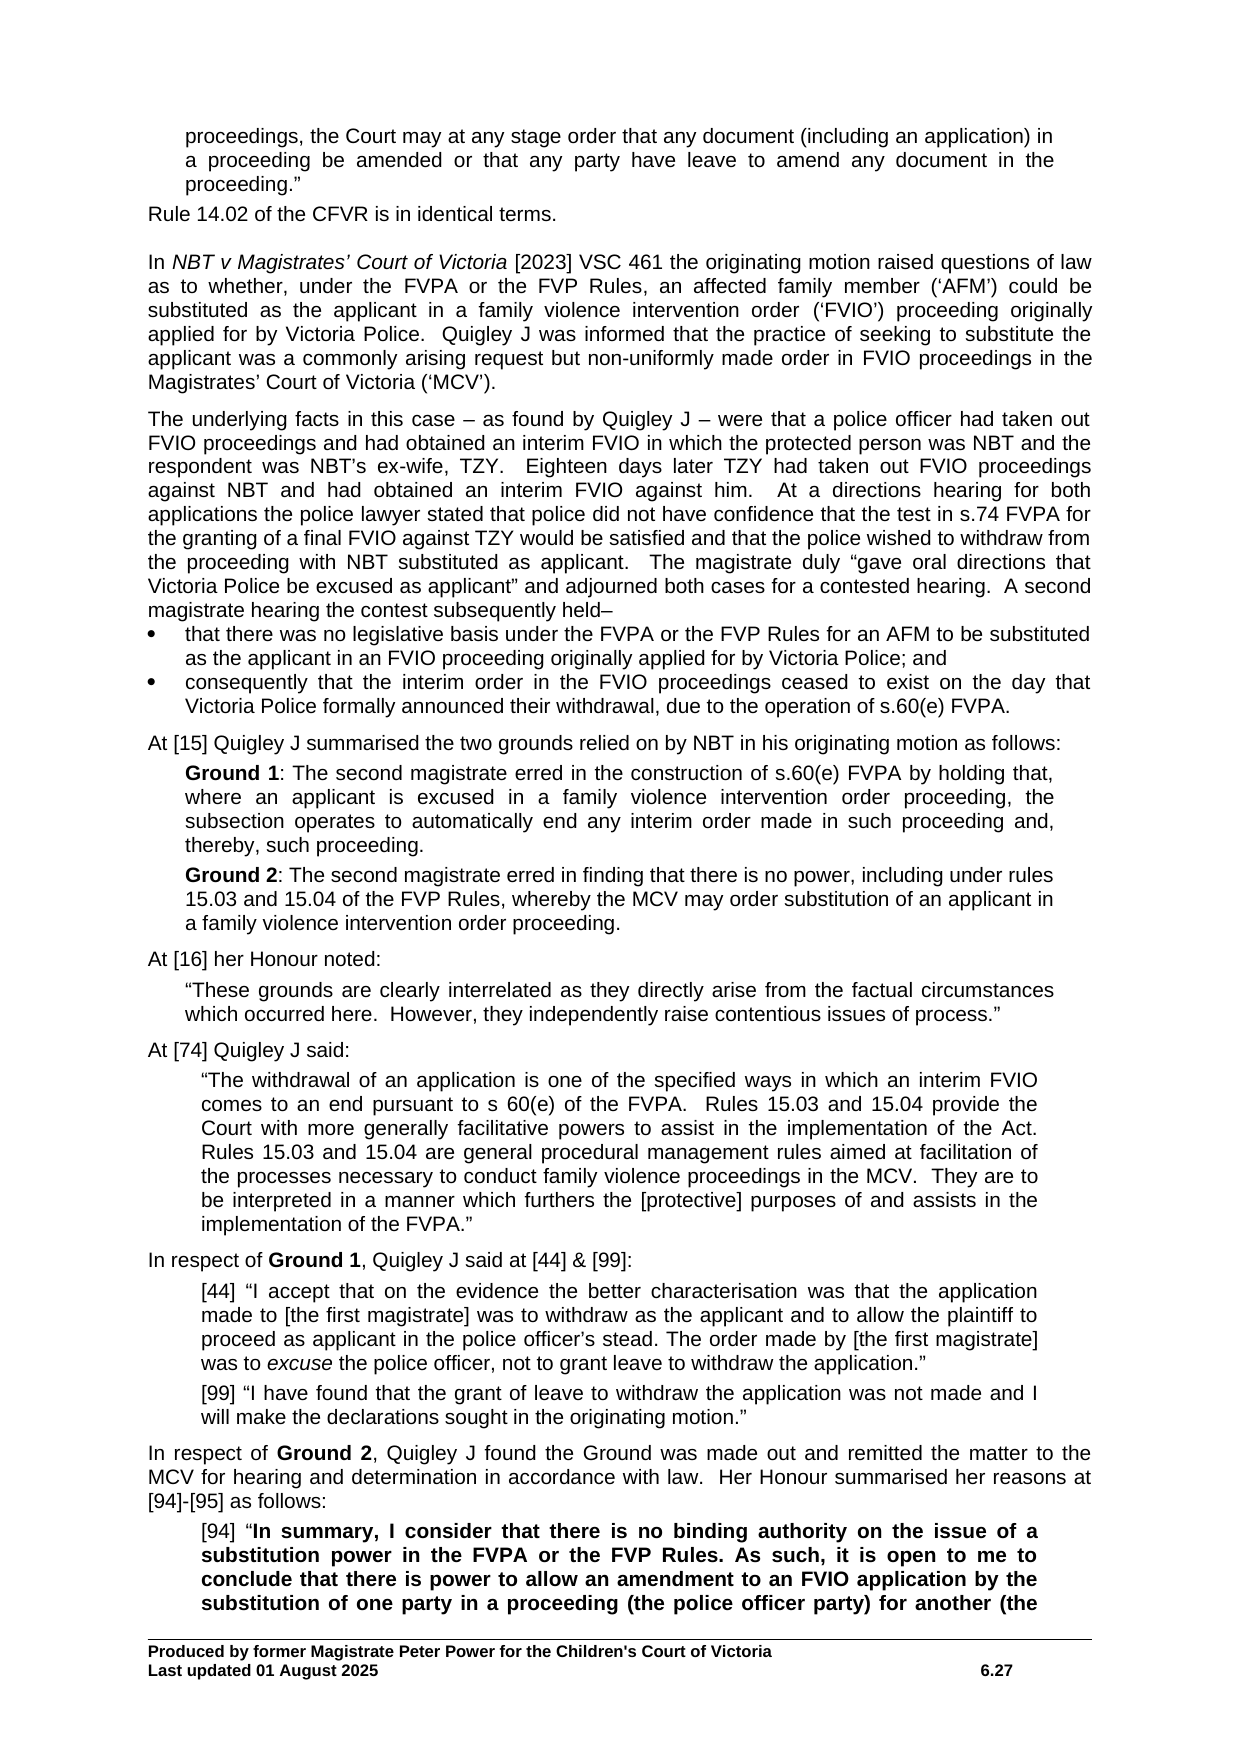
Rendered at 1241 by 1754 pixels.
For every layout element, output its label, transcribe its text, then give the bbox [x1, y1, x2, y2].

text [185, 124, 1055, 196]
text In respect of Ground 1, Quigley J said at [44] & [99]: [148, 1248, 1092, 1272]
text Ground 1: The second magistrate erred in the construction of s.60(e) FVPA by holding that, where an applicant is excused in a family violence intervention order proceeding, the subsection operates to automatically end any interim order made in such proceeding and, thereby, such proceeding. [185, 761, 1055, 857]
text At [16] her Honour noted: [148, 947, 1092, 971]
text At [74] Quigley J said: [148, 1038, 1092, 1062]
text Ground 2: The second magistrate erred in finding that there is no power, including under rules 15.03 and 15.04 of the FVP Rules, whereby the MCV may order substitution of an applicant in a family violence intervention order proceeding. [185, 863, 1055, 935]
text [201, 1519, 1039, 1615]
text In respect of Ground 2, Quigley J found the Ground was made out and remitted the matter to the MCV for hearing and determination in accordance with law. Her Honour summarised her reasons at [94]-[95] as follows: [148, 1441, 1092, 1513]
text “These grounds are clearly interrelated as they directly arise from the factual circumstances which occurred here. However, they independently raise contentious issues of process.” [185, 977, 1055, 1025]
text “The withdrawal of an application is one of the specified ways in which an interim FVIO comes to an end pursuant to s 60(e) of the FVPA. Rules 15.03 and 15.04 provide the Court with more generally facilitative powers to assist in the implementation of the Act. Rules 15.03 and 15.04 are general procedural management rules aimed at facilitation of the processes necessary to conduct family violence proceedings in the MCV. They are to be interpreted in a manner which furthers the [protective] purposes of and assists in the implementation of the FVPA.” [201, 1068, 1039, 1236]
text At [15] Quigley J summarised the two grounds relied on by NBT in his originating motion as follows: [148, 731, 1092, 754]
list consequently that the interim order in the FVIO proceedings ceased to exist on the day that Victoria Police formally announced their withdrawal, due to the operation of s.60(e) FVPA. [148, 670, 1092, 718]
list that there was no legislative basis under the FVPA or the FVP Rules for an AFM to be substituted as the applicant in an FVIO proceeding originally applied for by Victoria Police; and [148, 622, 1092, 670]
text In NBT v Magistrates’ Court of Victoria [2023] VSC 461 the originating motion raised questions of law as to whether, under the FVPA or the FVP Rules, an affected family member (‘AFM’) could be substituted as the applicant in a family violence intervention order (‘FVIO’) proceeding originally applied for by Victoria Police. Quigley J was informed that the practice of seeking to substitute the applicant was a commonly arising request but non-uniformly made order in FVIO proceedings in the Magistrates’ Court of Victoria (‘MCV’). [148, 250, 1092, 394]
text [99] “I have found that the grant of leave to withdraw the application was not made and I will make the declarations sought in the originating motion.” [201, 1381, 1039, 1428]
text [44] “I accept that on the evidence the better characterisation was that the application made to [the first magistrate] was to withdraw as the applicant and to allow the plaintiff to proceed as applicant in the police officer’s stead. The order made by [the first magistrate] was to excuse the police officer, not to grant leave to withdraw the application.” [201, 1278, 1039, 1374]
text Rule 14.02 of the CFVR is in identical terms. [148, 202, 1092, 226]
text The underlying facts in this case – as found by Quigley J – were that a police officer had taken out FVIO proceedings and had obtained an interim FVIO in which the protected person was NBT and the respondent was NBT’s ex-wife, TZY. Eighteen days later TZY had taken out FVIO proceedings against NBT and had obtained an interim FVIO against him. At a directions hearing for both applications the police lawyer stated that police did not have confidence that the test in s.74 FVPA for the granting of a final FVIO against TZY would be satisfied and that the police wished to withdraw from the proceeding with NBT substituted as applicant. The magistrate duly “gave oral directions that Victoria Police be excused as applicant” and adjourned both cases for a contested hearing. A second magistrate hearing the contest subsequently held– [148, 406, 1092, 622]
